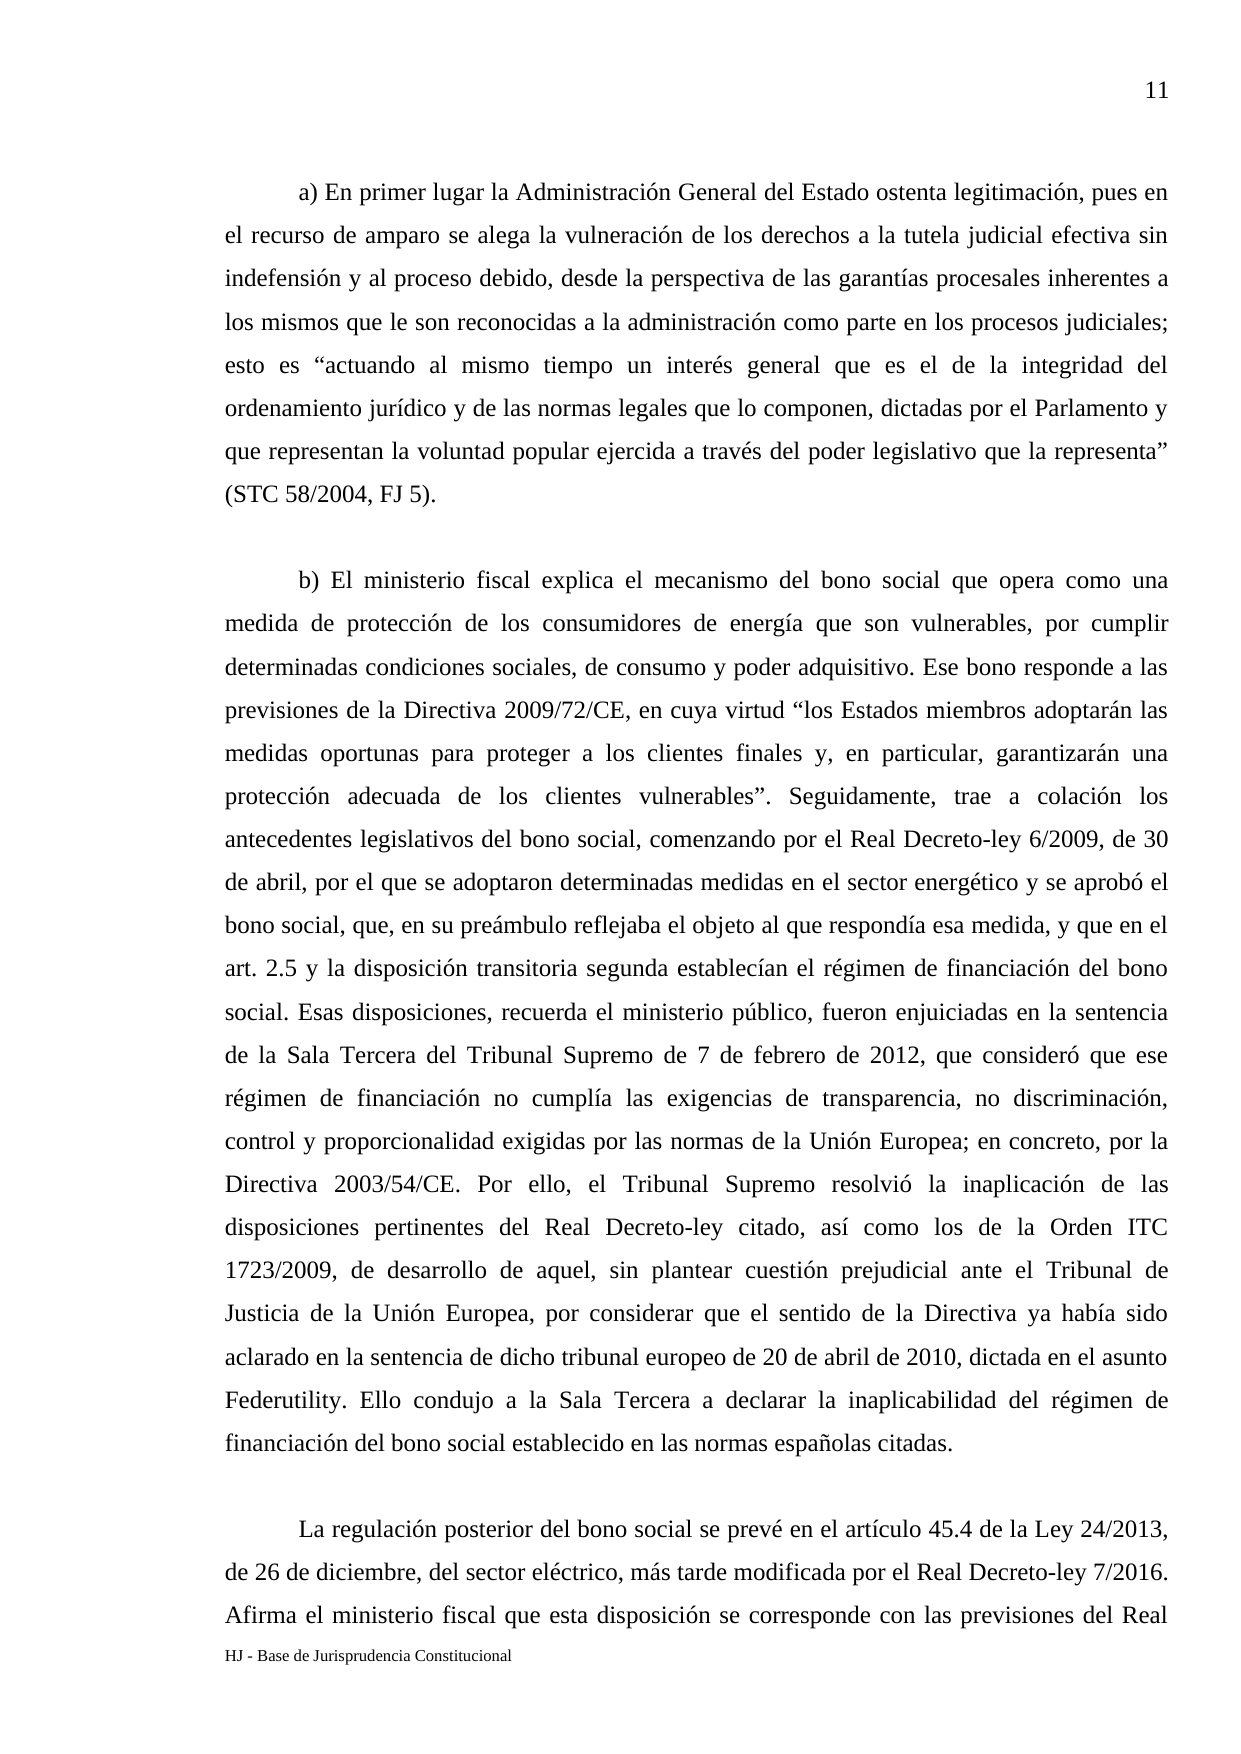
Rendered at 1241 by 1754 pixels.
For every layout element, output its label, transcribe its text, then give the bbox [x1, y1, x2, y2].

text a) En primer lugar la Administración General del Estado ostenta legitimación, pues en el recurso de amparo se alega la vulneración de los derechos a la tutela judicial efectiva sin indefensión y al proceso debido, desde la perspectiva de las garantías procesales inherentes a los mismos que le son reconocidas a la administración como parte en los procesos judiciales; esto es “actuando al mismo tiempo un interés general que es el de la integridad del ordenamiento jurídico y de las normas legales que lo componen, dictadas por el Parlamento y que representan la voluntad popular ejercida a través del poder legislativo que la representa” (STC 58/2004, FJ 5). [224, 177, 1169, 508]
text b) El ministerio fiscal explica el mecanismo del bono social que opera como una medida de protección de los consumidores de energía que son vulnerables, por cumplir determinadas condiciones sociales, de consumo y poder adquisitivo. Ese bono responde a las previsiones de la Directiva 2009/72/CE, en cuya virtud “los Estados miembros adoptarán las medidas oportunas para proteger a los clientes finales y, en particular, garantizarán una protección adecuada de los clientes vulnerables”. Seguidamente, trae a colación los antecedentes legislativos del bono social, comenzando por el Real Decreto-ley 6/2009, de 30 de abril, por el que se adoptaron determinadas medidas en el sector energético y se aprobó el bono social, que, en su preámbulo reflejaba el objeto al que respondía esa medida, y que en el art. 2.5 y la disposición transitoria segunda establecían el régimen de financiación del bono social. Esas disposiciones, recuerda el ministerio público, fueron enjuiciadas en la sentencia de la Sala Tercera del Tribunal Supremo de 7 de febrero de 2012, que consideró que ese régimen de financiación no cumplía las exigencias de transparencia, no discriminación, control y proporcionalidad exigidas por las normas de la Unión Europea; en concreto, por la Directiva 2003/54/CE. Por ello, el Tribunal Supremo resolvió la inaplicación de las disposiciones pertinentes del Real Decreto-ley citado, así como los de la Orden ITC 1723/2009, de desarrollo de aquel, sin plantear cuestión prejudicial ante el Tribunal de Justicia de la Unión Europea, por considerar que el sentido de la Directiva ya había sido aclarado en la sentencia de dicho tribunal europeo de 20 de abril de 2010, dictada en el asunto Federutility. Ello condujo a la Sala Tercera a declarar la inaplicabilidad del régimen de financiación del bono social establecido en las normas españolas citadas. [224, 565, 1169, 1457]
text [224, 1514, 1169, 1629]
